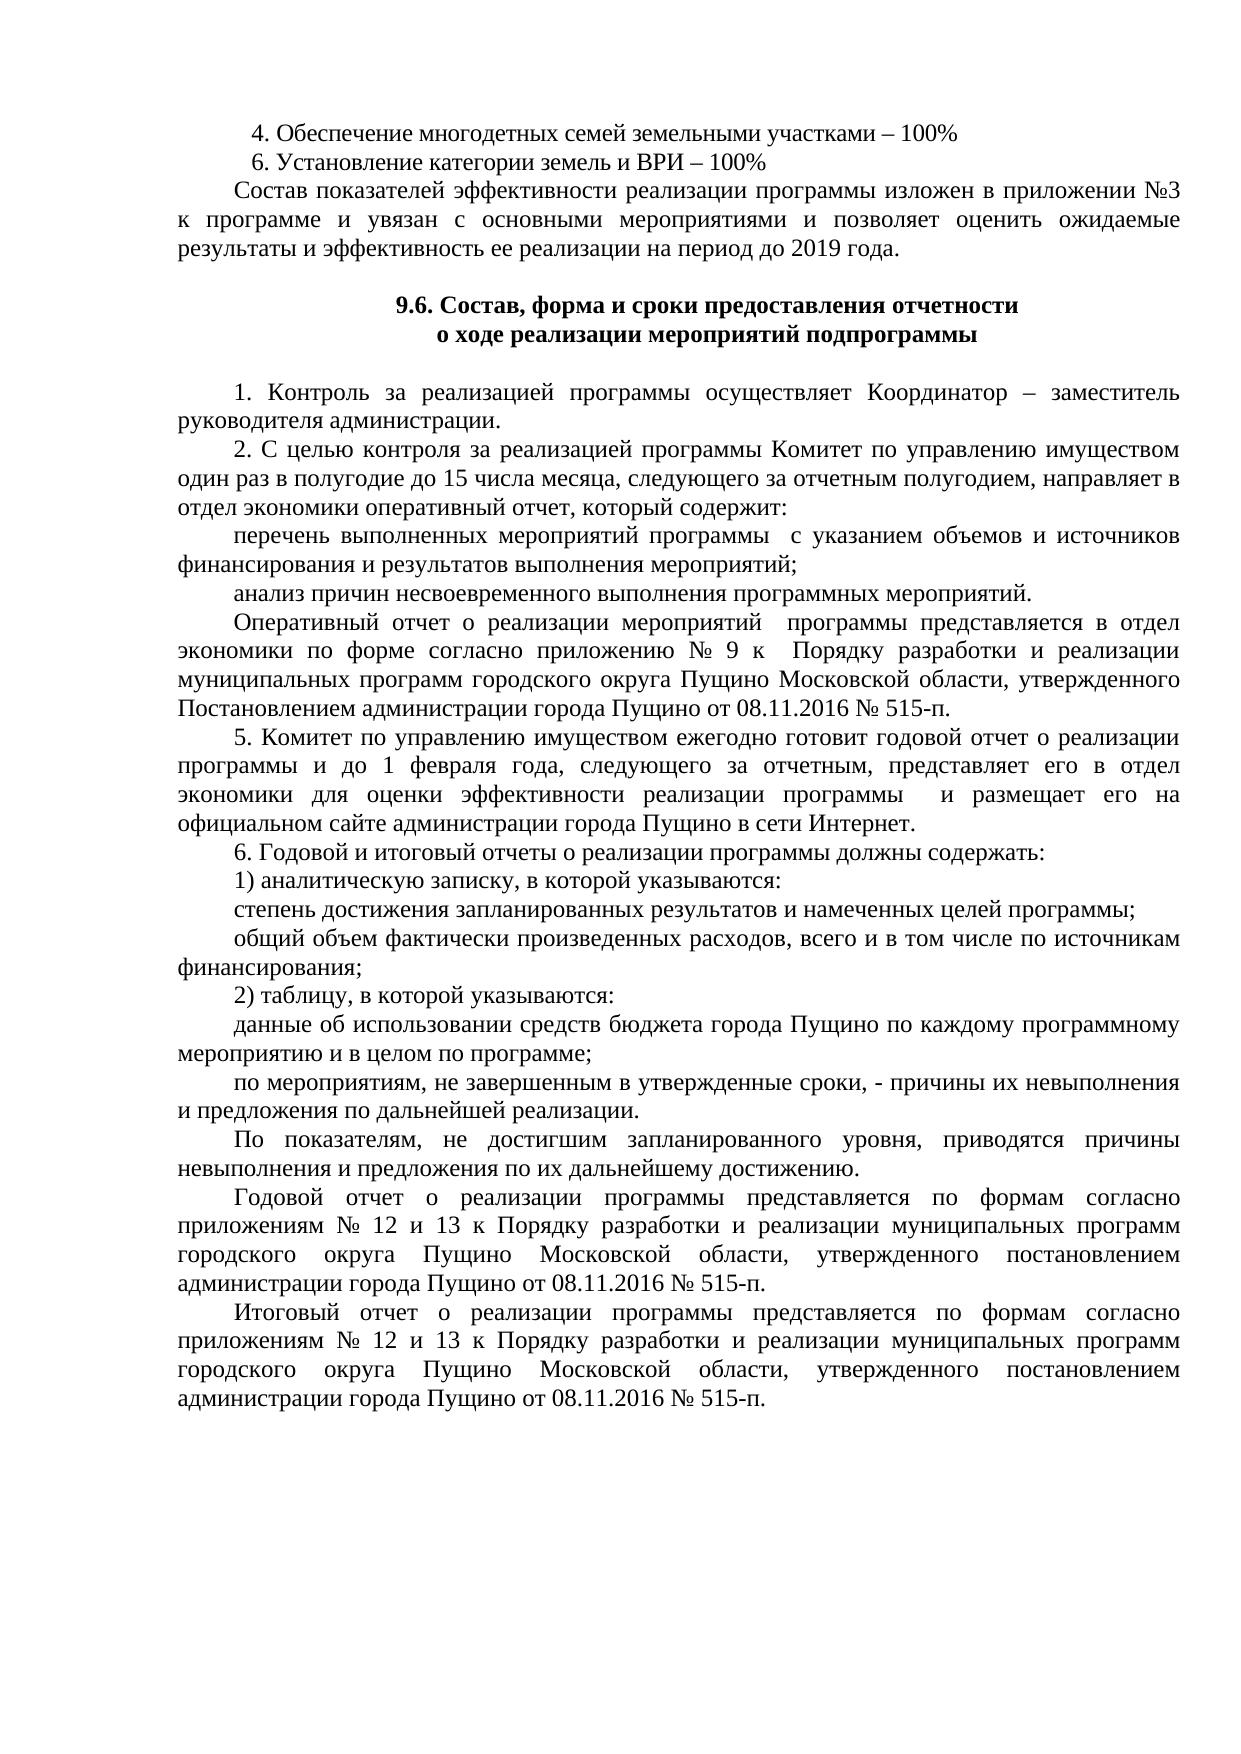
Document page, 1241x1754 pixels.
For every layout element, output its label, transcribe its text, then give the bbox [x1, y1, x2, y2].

text 2) таблицу, в которой указываются: [177, 981, 1181, 1009]
text Оперативный отчет о реализации мероприятий программы представляется в отдел экономики по форме согласно приложению № 9 к Порядку разработки и реализации муниципальных программ городского округа Пущино Московской области, утвержденного Постановлением администрации города Пущино от 08.11.2016 № 515-п. [177, 607, 1181, 722]
text 1. Контроль за реализацией программы осуществляет Координатор – заместитель руководителя администрации. [177, 377, 1181, 434]
text Годовой отчет о реализации программы представляется по формам согласно приложениям № 12 и 13 к Порядку разработки и реализации муниципальных программ городского округа Пущино Московской области, утвержденного постановлением администрации города Пущино от 08.11.2016 № 515-п. [177, 1182, 1181, 1297]
text 1) аналитическую записку, в которой указываются: [177, 866, 1181, 894]
text по мероприятиям, не завершенным в утвержденные сроки, - причины их невыполнения и предложения по дальнейшей реализации. [177, 1067, 1181, 1124]
text перечень выполненных мероприятий программы с указанием объемов и источников финансирования и результатов выполнения мероприятий; [177, 521, 1181, 578]
text 6. Установление категории земель и ВРИ – 100% [177, 147, 1181, 176]
text По показателям, не достигшим запланированного уровня, приводятся причины невыполнения и предложения по их дальнейшему достижению. [177, 1124, 1181, 1182]
text 9.6. Состав, форма и сроки предоставления отчетности [177, 291, 1181, 319]
text Итоговый отчет о реализации программы представляется по формам согласно приложениям № 12 и 13 к Порядку разработки и реализации муниципальных программ городского округа Пущино Московской области, утвержденного постановлением администрации города Пущино от 08.11.2016 № 515-п. [177, 1297, 1181, 1412]
text данные об использовании средств бюджета города Пущино по каждому программному мероприятию и в целом по программе; [177, 1009, 1181, 1067]
text 4. Обеспечение многодетных семей земельными участками – 100% [177, 118, 1181, 147]
text 6. Годовой и итоговый отчеты о реализации программы должны содержать: [177, 837, 1181, 866]
text Состав показателей эффективности реализации программы изложен в приложении №3 к программе и увязан с основными мероприятиями и позволяет оценить ожидаемые результаты и эффективность ее реализации на период до 2019 года. [177, 176, 1181, 262]
text общий объем фактически произведенных расходов, всего и в том числе по источникам финансирования; [177, 923, 1181, 981]
text степень достижения запланированных результатов и намеченных целей программы; [177, 894, 1181, 923]
text 5. Комитет по управлению имуществом ежегодно готовит годовой отчет о реализации программы и до 1 февраля года, следующего за отчетным, представляет его в отдел экономики для оценки эффективности реализации программы и размещает его на официальном сайте администрации города Пущино в сети Интернет. [177, 722, 1181, 837]
text анализ причин несвоевременного выполнения программных мероприятий. [177, 578, 1181, 607]
text о ходе реализации мероприятий подпрограммы [177, 319, 1181, 348]
text 2. С целью контроля за реализацией программы Комитет по управлению имуществом один раз в полугодие до 15 числа месяца, следующего за отчетным полугодием, направляет в отдел экономики оперативный отчет, который содержит: [177, 434, 1181, 521]
